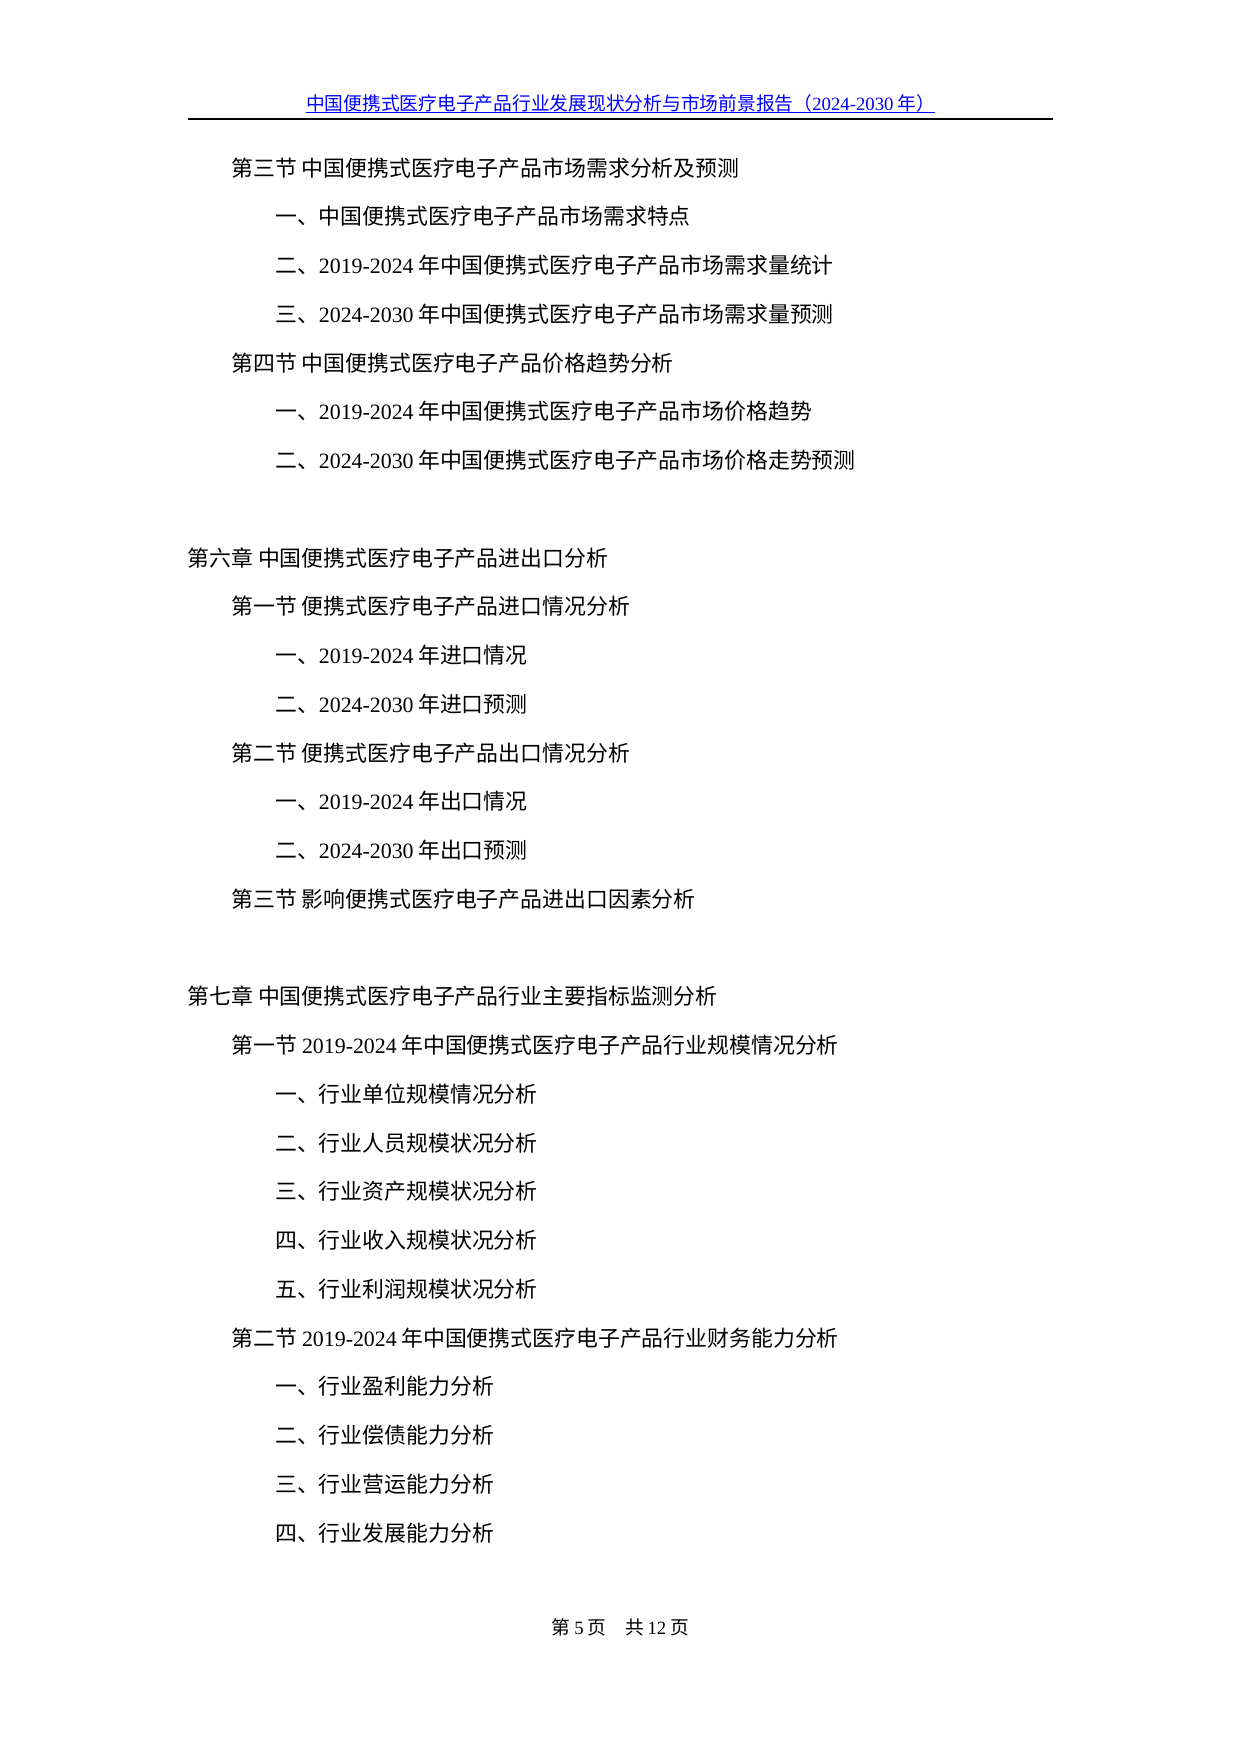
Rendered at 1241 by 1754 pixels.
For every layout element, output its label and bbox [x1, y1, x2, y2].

text [187, 150, 1053, 1548]
